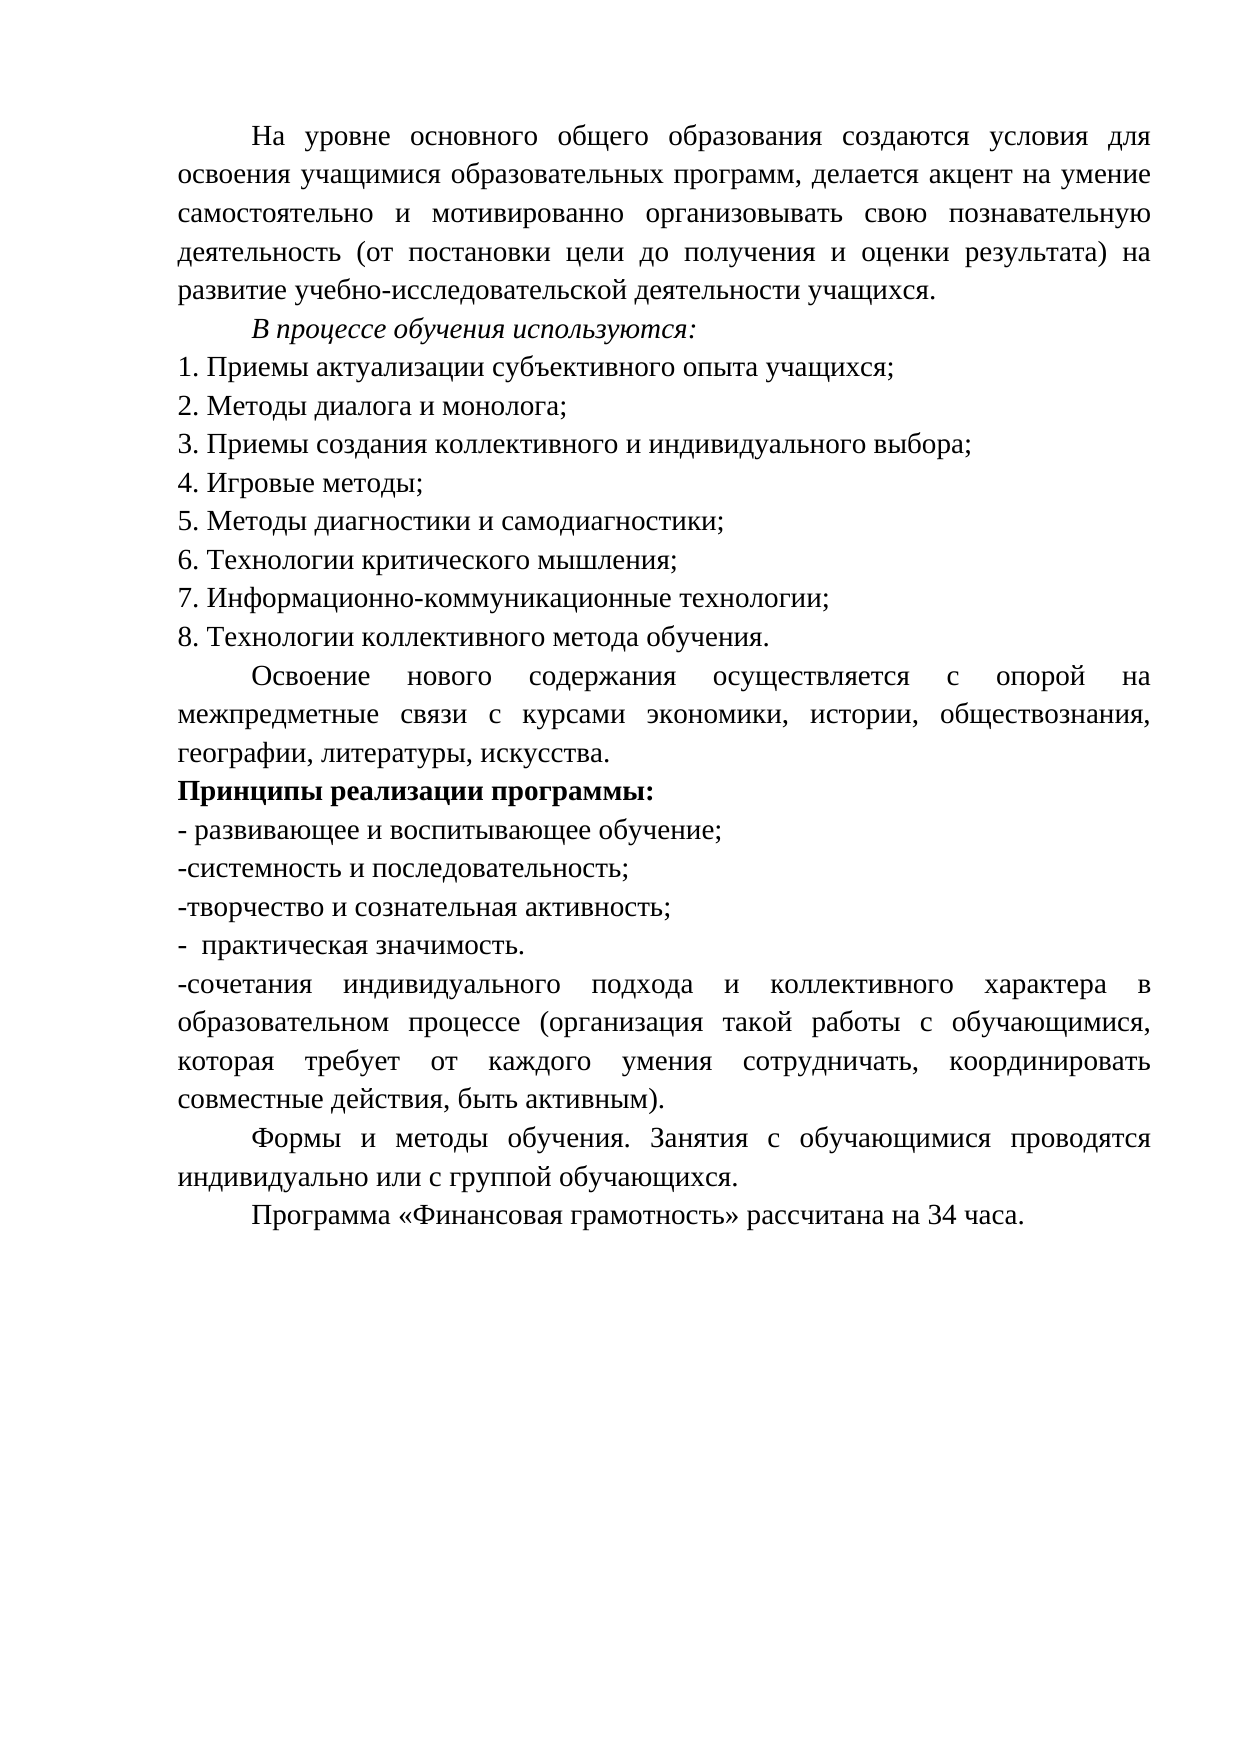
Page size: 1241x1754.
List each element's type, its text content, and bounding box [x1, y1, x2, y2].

text 7. Информационно-коммуникационные технологии; [177, 581, 1152, 614]
text 4. Игровые методы; [177, 465, 1152, 498]
text 5. Методы диагностики и самодиагностики; [177, 503, 1152, 537]
text - практическая значимость. [177, 927, 1152, 961]
text -системность и последовательность; [177, 850, 1152, 884]
text 1. Приемы актуализации субъективного опыта учащихся; [177, 349, 1152, 383]
text 6. Технологии критического мышления; [177, 542, 1152, 576]
text 8. Технологии коллективного метода обучения. [177, 619, 1152, 653]
text 2. Методы диалога и монолога; [177, 388, 1152, 421]
text -сочетания индивидуального подхода и коллективного характера в образовательном процессе (организация такой работы с обучающимися, которая требует от каждого умения сотрудничать, координировать совместные действия, быть активным). [177, 966, 1152, 1115]
text - развивающее и воспитывающее обучение; [177, 812, 1152, 845]
text Принципы реализации программы: [177, 773, 1152, 807]
text Формы и методы обучения. Занятия с обучающимися проводятся индивидуально или с группой обучающихся. [177, 1120, 1152, 1192]
text В процессе обучения используются: [177, 311, 1152, 344]
text 3. Приемы создания коллективного и индивидуального выбора; [177, 426, 1152, 460]
text Программа «Финансовая грамотность» рассчитана на 34 часа. [177, 1197, 1152, 1231]
text Освоение нового содержания осуществляется с опорой на межпредметные связи с курсами экономики, истории, обществознания, географии, литературы, искусства. [177, 658, 1152, 768]
text На уровне основного общего образования создаются условия для освоения учащимися образовательных программ, делается акцент на умение самостоятельно и мотивированно организовывать свою познавательную деятельность (от постановки цели до получения и оценки результата) на развитие учебно-исследовательской деятельности учащихся. [177, 118, 1152, 306]
text -творчество и сознательная активность; [177, 889, 1152, 922]
